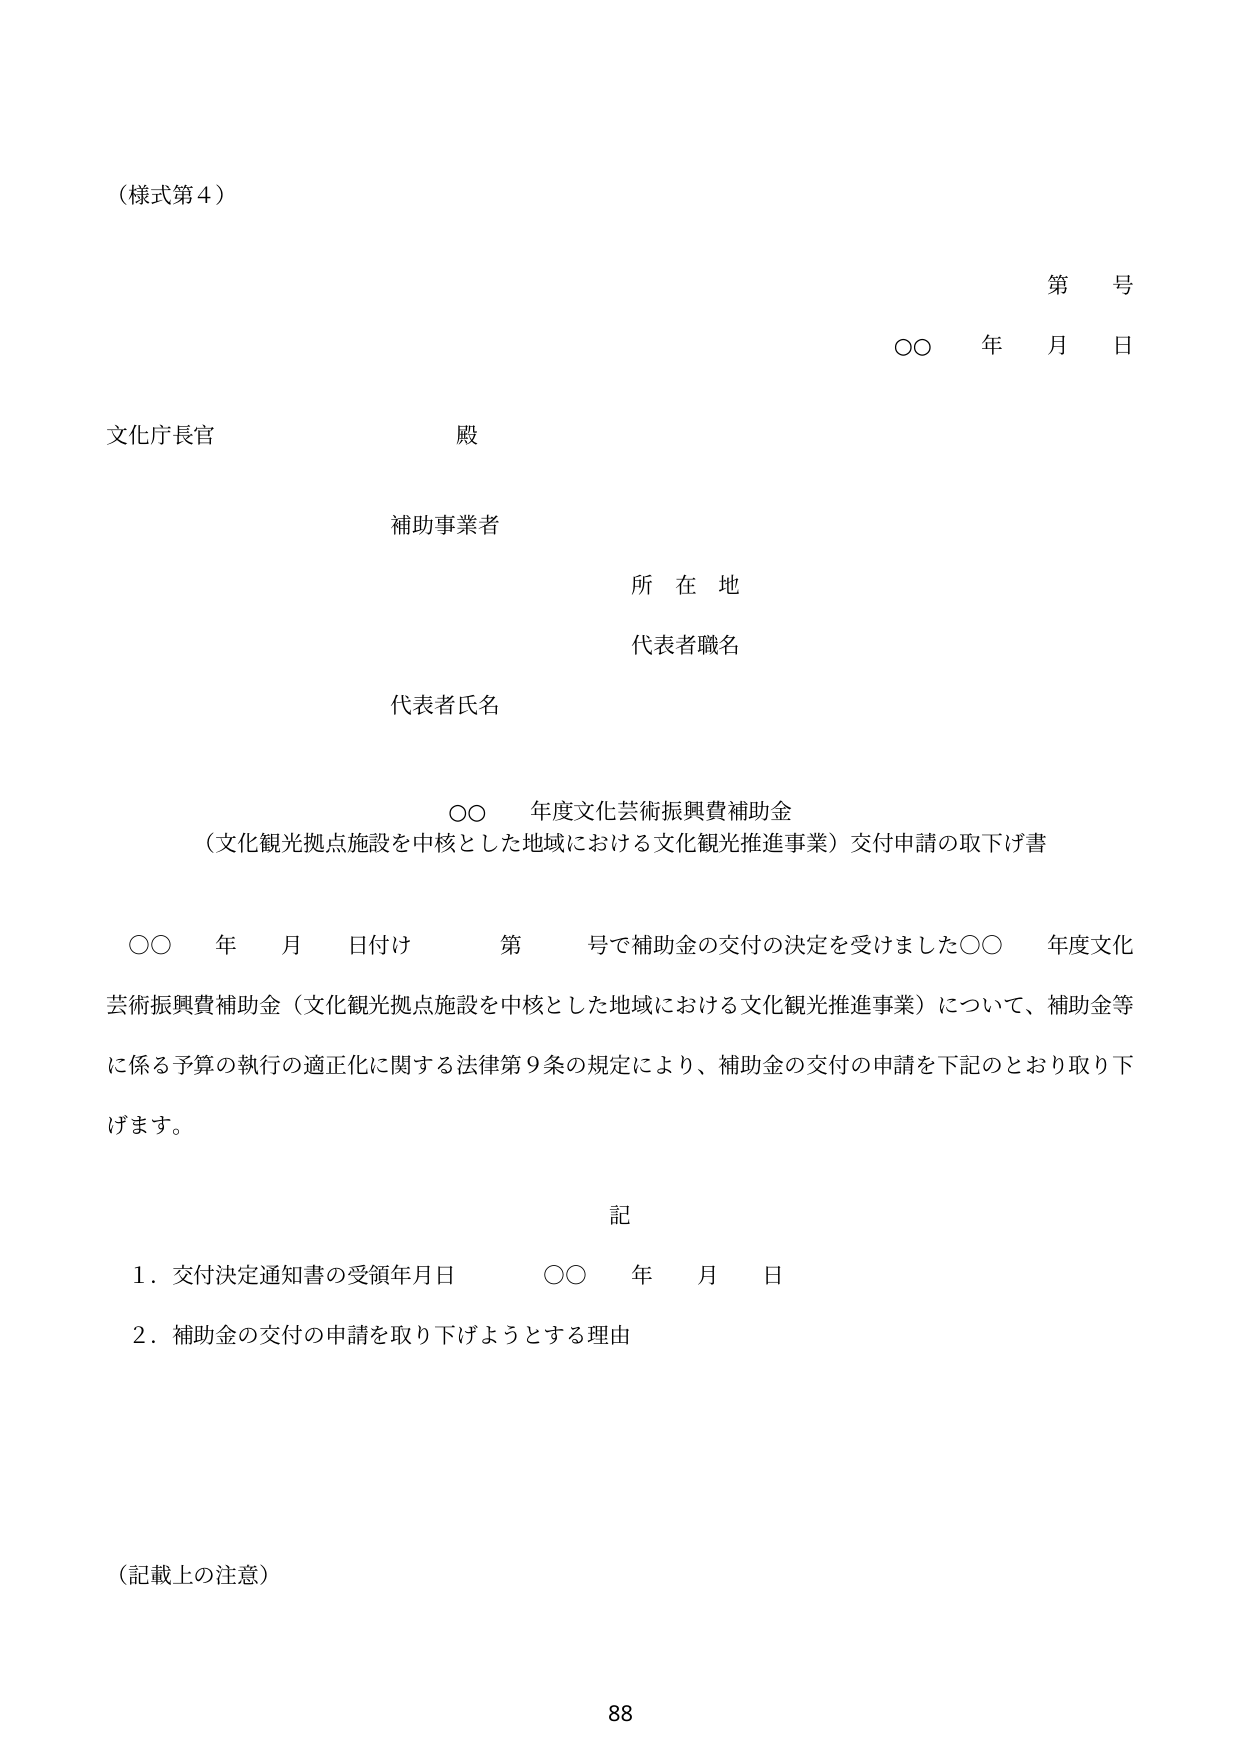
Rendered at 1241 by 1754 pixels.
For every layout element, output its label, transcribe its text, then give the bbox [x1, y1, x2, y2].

text 第 号 [106, 254, 1134, 314]
text ○○ 年 月 日付け 第 号で補助金の交付の決定を受けました○○ 年度文化芸術振興費補助金（文化観光拠点施設を中核とした地域における文化観光推進事業）について、補助金等に係る予算の執行の適正化に関する法律第９条の規定により、補助金の交付の申請を下記のとおり取り下げます。 [106, 857, 1134, 1154]
text 補助事業者 [106, 494, 1134, 554]
text （様式第４） [106, 164, 1134, 224]
text 代表者氏名 [106, 674, 1134, 734]
text ○○ 年 月 日 [106, 314, 1134, 374]
text （記載上の注意） [106, 1544, 1134, 1604]
text 代表者職名 [106, 614, 1134, 674]
text １．交付決定通知書の受領年月日 ○○ 年 月 日 [106, 1244, 1134, 1304]
text 文化庁長官 殿 [106, 404, 1134, 464]
text ○○ 年度文化芸術振興費補助金 [106, 794, 1134, 826]
text （文化観光拠点施設を中核とした地域における文化観光推進事業）交付申請の取下げ書 [106, 826, 1134, 857]
text ２．補助金の交付の申請を取り下げようとする理由 [106, 1304, 1134, 1364]
text 所 在 地 [106, 554, 1134, 614]
text 記 [106, 1184, 1134, 1244]
